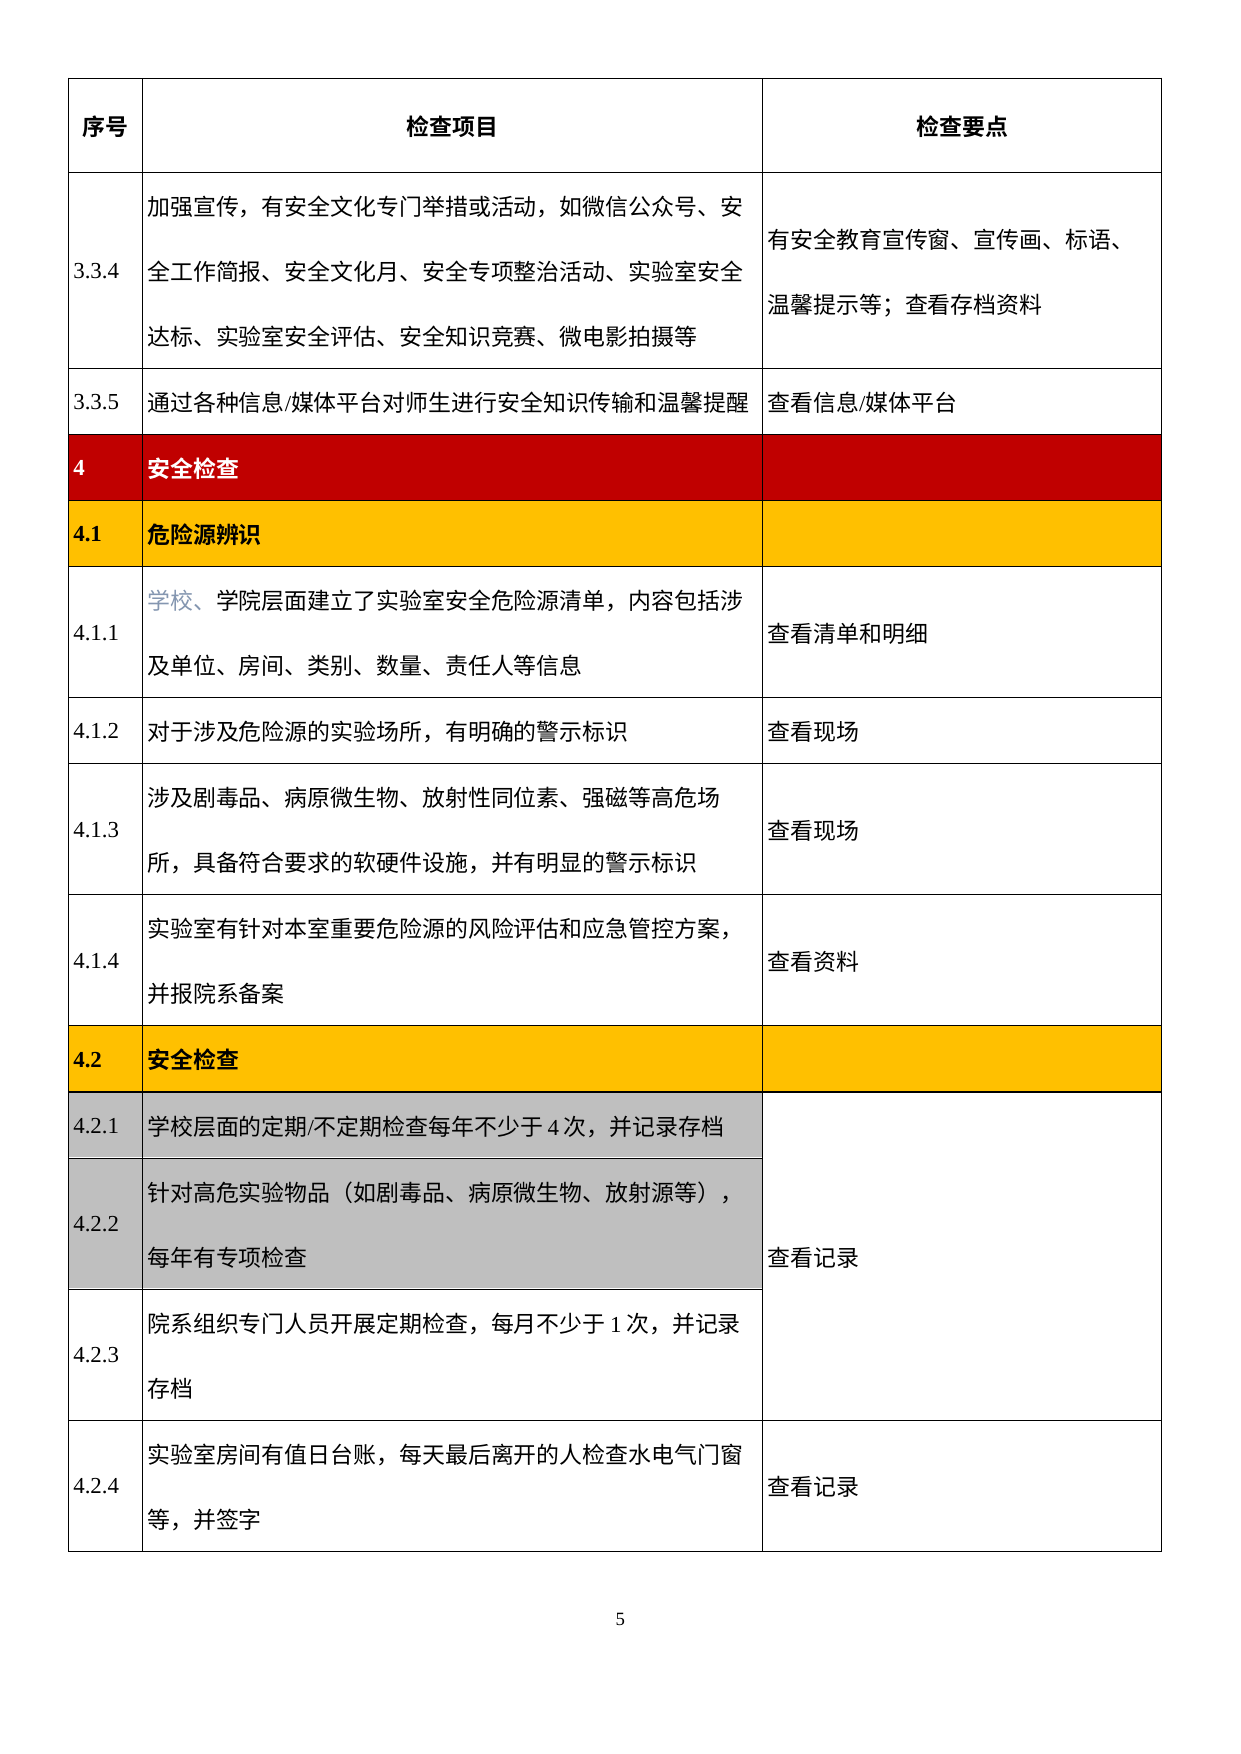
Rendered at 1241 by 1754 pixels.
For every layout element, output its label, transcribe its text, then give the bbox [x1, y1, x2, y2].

table_cell 有安全教育宣传窗、宣传画、标语、温馨提示等；查看存档资料 [763, 173, 1161, 368]
table_cell 实验室房间有值日台账，每天最后离开的人检查水电气门窗等，并签字 [143, 1421, 762, 1551]
table_cell 4.1.2 [69, 698, 142, 763]
table_cell 涉及剧毒品、病原微生物、放射性同位素、强磁等高危场所，具备符合要求的软硬件设施，并有明显的警示标识 [143, 764, 762, 894]
table_header 检查要点 [763, 79, 1161, 172]
table_cell 安全检查 [143, 1026, 762, 1091]
table_cell 4.2.4 [69, 1421, 142, 1551]
table_cell 加强宣传，有安全文化专门举措或活动，如微信公众号、安全工作简报、安全文化月、安全专项整治活动、实验室安全达标、实验室安全评估、安全知识竞赛、微电影拍摄等 [143, 173, 762, 368]
table_cell 查看资料 [763, 895, 1161, 1025]
table_cell 3.3.4 [69, 173, 142, 368]
table_cell 4.1.3 [69, 764, 142, 894]
table_cell [763, 435, 1161, 500]
table_cell 查看现场 [763, 698, 1161, 763]
table_cell 查看现场 [763, 764, 1161, 894]
table_cell 4.2.3 [69, 1290, 142, 1419]
table_cell 3.3.5 [69, 369, 142, 434]
table_cell 4.1 [69, 501, 142, 566]
table_cell 4.2.2 [69, 1159, 142, 1288]
table_cell 危险源辨识 [143, 501, 762, 566]
table_cell [763, 501, 1161, 566]
table_cell 4.2.1 [69, 1093, 142, 1157]
table_cell 学校、学院层面建立了实验室安全危险源清单，内容包括涉及单位、房间、类别、数量、责任人等信息 [143, 567, 762, 697]
table_cell 学校层面的定期/不定期检查每年不少于4次，并记录存档 [143, 1093, 762, 1157]
table_cell 对于涉及危险源的实验场所，有明确的警示标识 [143, 698, 762, 763]
table_cell 实验室有针对本室重要危险源的风险评估和应急管控方案，并报院系备案 [143, 895, 762, 1025]
table_cell 安全检查 [143, 435, 762, 500]
table_header 检查项目 [143, 79, 762, 172]
table_cell 通过各种信息/媒体平台对师生进行安全知识传输和温馨提醒 [143, 369, 762, 434]
table_cell 4.1.4 [69, 895, 142, 1025]
table_cell 查看清单和明细 [763, 567, 1161, 697]
table_cell 查看记录 [763, 1093, 1161, 1419]
table_cell 4.2 [69, 1026, 142, 1091]
table_cell 查看记录 [763, 1421, 1161, 1551]
table_cell 4 [69, 435, 142, 500]
table_cell 院系组织专门人员开展定期检查，每月不少于1次，并记录存档 [143, 1290, 762, 1419]
table_cell 查看信息/媒体平台 [763, 369, 1161, 434]
table_cell [763, 1026, 1161, 1091]
table_header 序号 [69, 79, 142, 172]
table_cell 4.1.1 [69, 567, 142, 697]
table_cell 针对高危实验物品（如剧毒品、病原微生物、放射源等），每年有专项检查 [143, 1159, 762, 1288]
